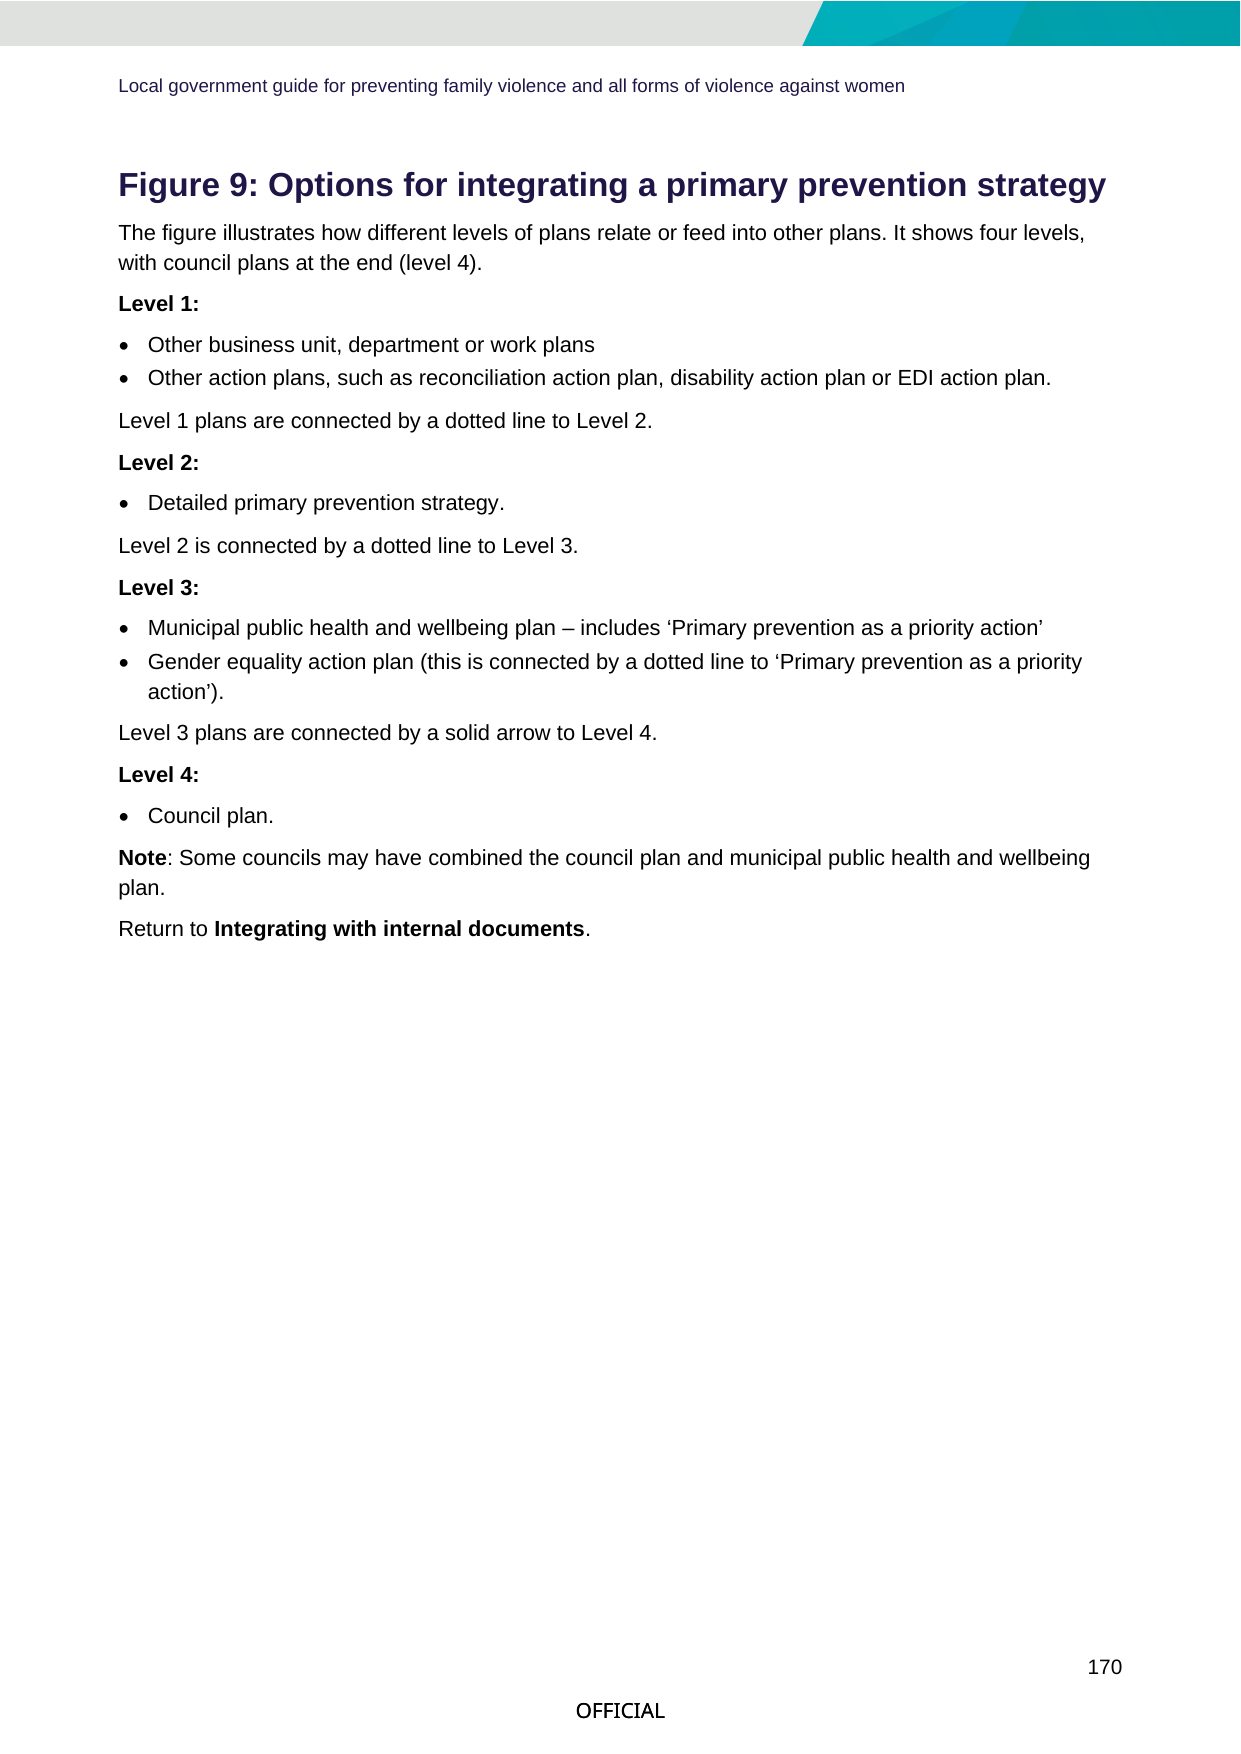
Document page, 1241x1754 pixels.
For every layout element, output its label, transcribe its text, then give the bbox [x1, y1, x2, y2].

picture [0, 1, 1241, 46]
text Level 1: [118, 287, 1122, 316]
text Other action plans, such as reconciliation action plan, disability action plan or EDI action plan. [118, 362, 1122, 391]
text Level 3 plans are connected by a solid arrow to Level 4. [118, 716, 1122, 745]
text Level 4: [118, 758, 1122, 787]
text Return to Integrating with internal documents. [118, 912, 1122, 941]
text Detailed primary prevention strategy. [118, 487, 1122, 516]
text Level 3: [118, 570, 1122, 599]
subtitle Figure 9: Options for integrating a primary prevention strategy [118, 165, 1122, 204]
text Other business unit, department or work plans [118, 329, 1122, 358]
text Municipal public health and wellbeing plan – includes ‘Primary prevention as a priority action’ [118, 612, 1122, 641]
text Level 1 plans are connected by a dotted line to Level 2. [118, 404, 1122, 433]
text Level 2: [118, 445, 1122, 474]
text Note: Some councils may have combined the council plan and municipal public health and wellbeing plan. [118, 841, 1122, 899]
text Council plan. [118, 799, 1122, 829]
text The figure illustrates how different levels of plans relate or feed into other plans. It shows four levels, with council plans at the end (level 4). [118, 216, 1122, 274]
text Gender equality action plan (this is connected by a dotted line to ‘Primary prevention as a priority action’). [118, 645, 1122, 704]
text Level 2 is connected by a dotted line to Level 3. [118, 529, 1122, 558]
